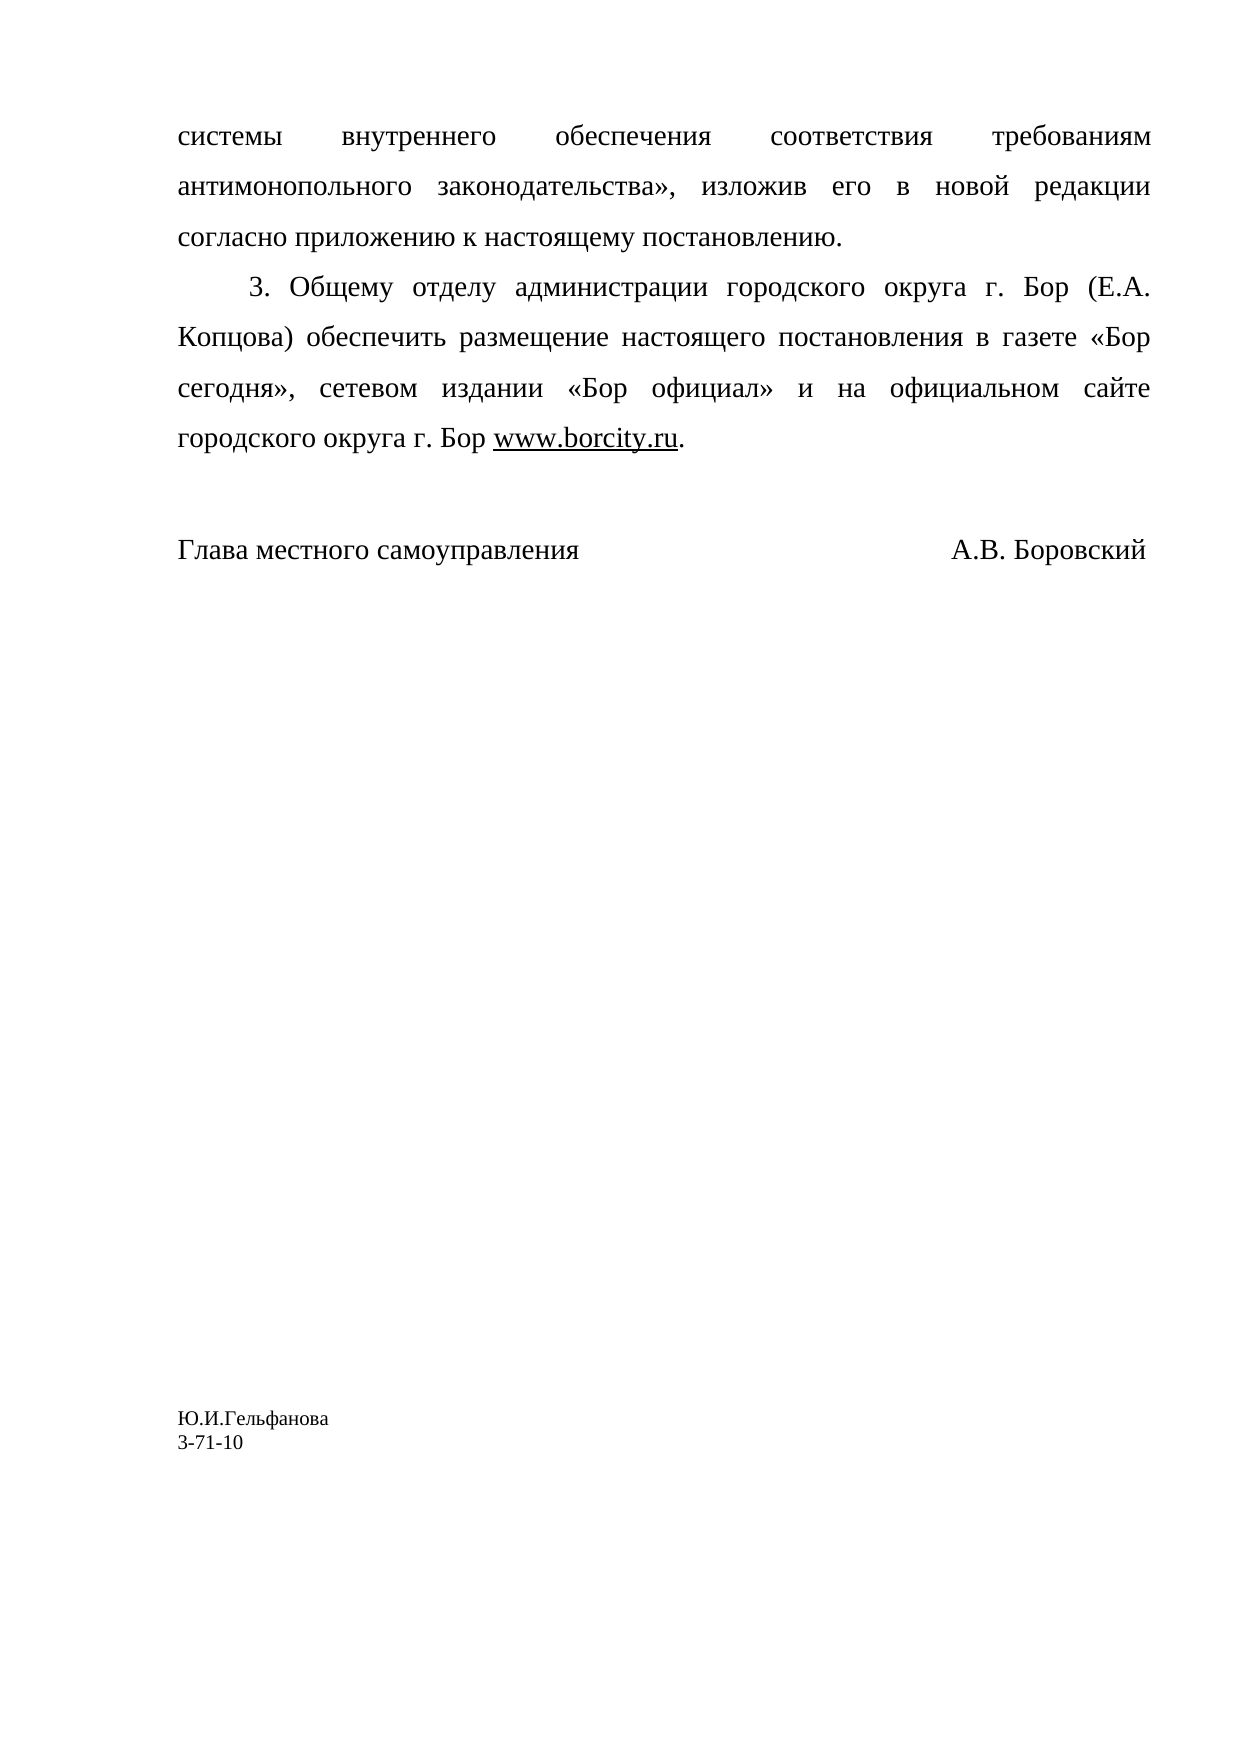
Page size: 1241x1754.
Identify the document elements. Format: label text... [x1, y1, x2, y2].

text 3-71-10 [177, 1430, 1152, 1454]
text 3. Общему отделу администрации городского округа г. Бор (Е.А. Копцова) обеспечить размещение настоящего постановления в газете «Бор сегодня», сетевом издании «Бор официал» и на официальном сайте городского округа г. Бор www.borcity.ru. [177, 269, 1152, 453]
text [177, 118, 1152, 252]
text Ю.И.Гельфанова [177, 1406, 1152, 1430]
text Глава местного самоуправления А.В. Боровский [177, 532, 1152, 565]
